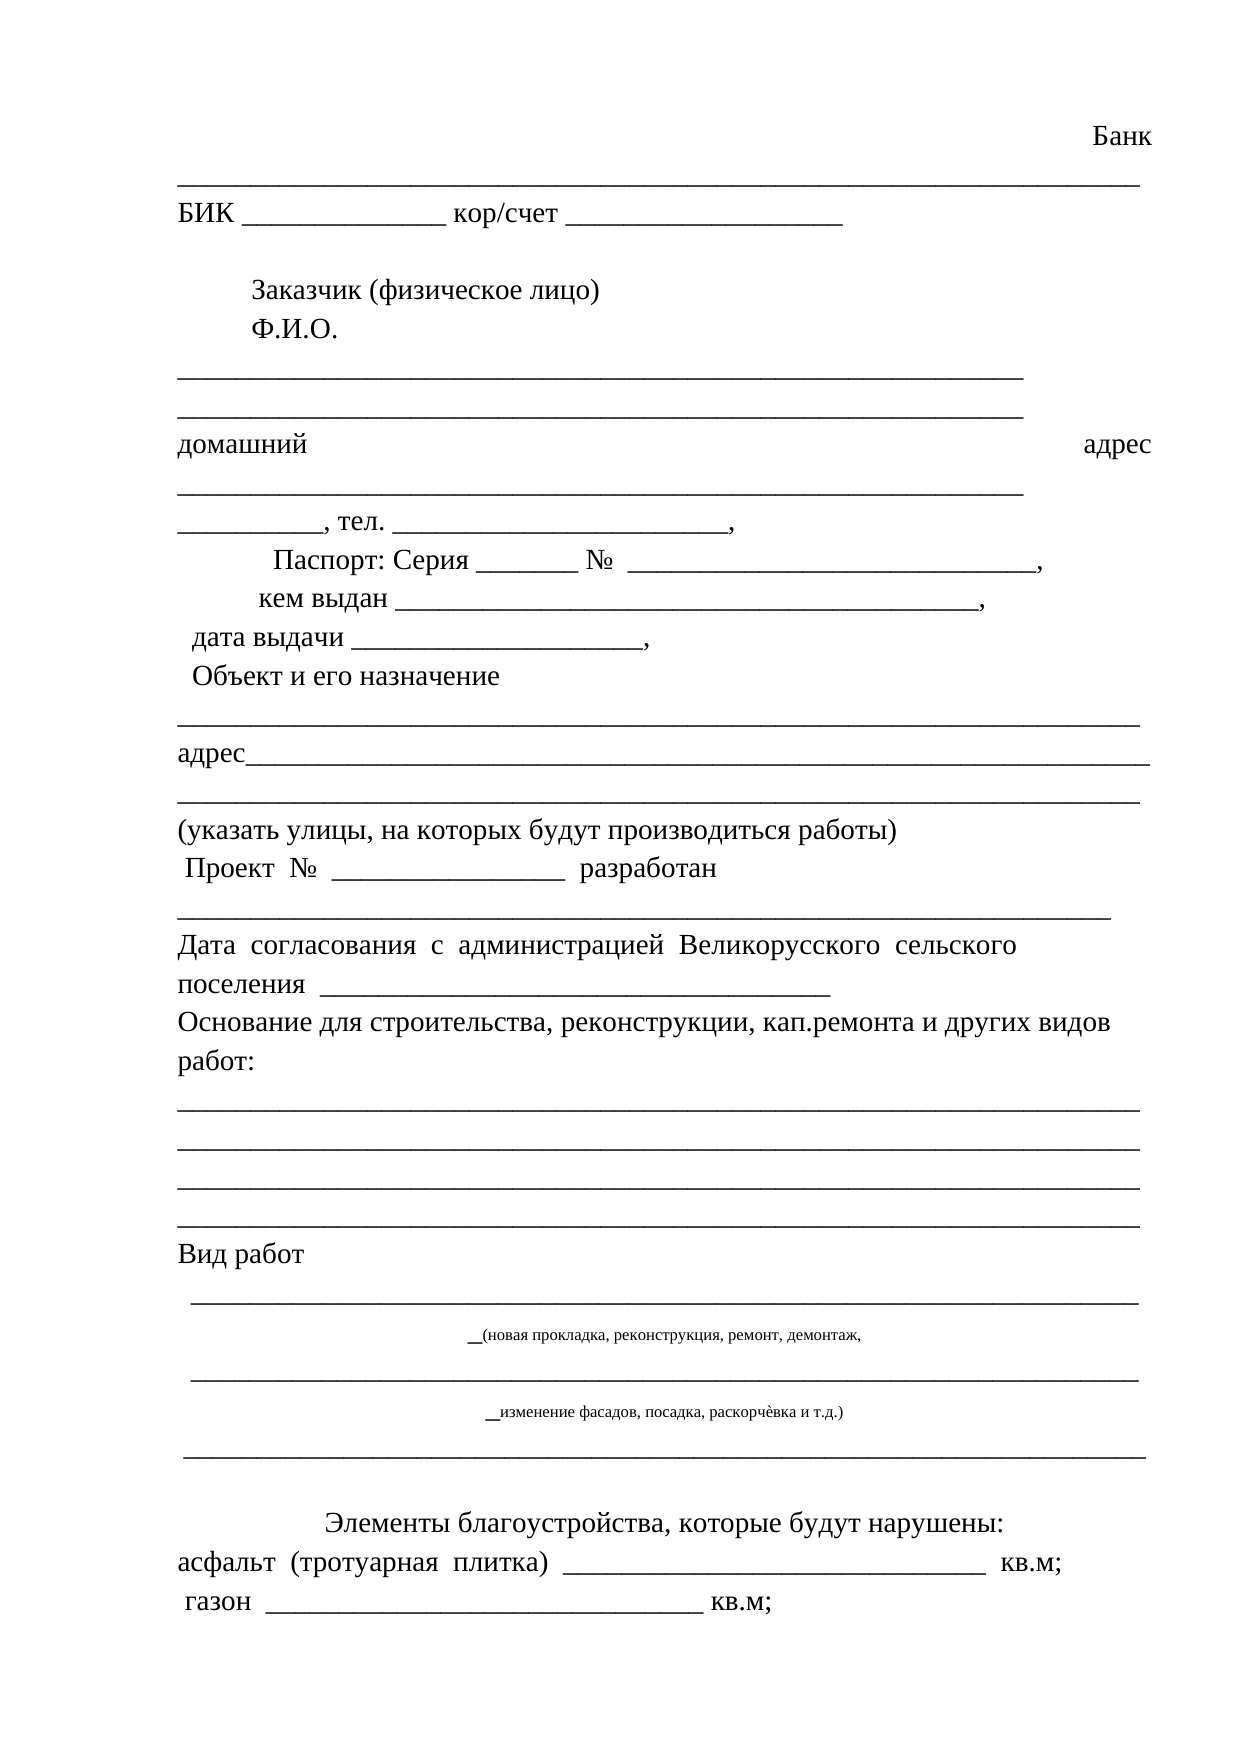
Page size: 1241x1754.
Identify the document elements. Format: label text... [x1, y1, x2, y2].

list Элементы благоустройства, которые будут нарушены: [177, 1506, 1152, 1539]
list газон ______________________________ кв.м; [177, 1583, 1152, 1616]
list Ф.И.О. __________________________________________________________ __________________________________________________________ домашний адрес __________________________________________________________ __________, тел. _______________________, [177, 311, 1152, 537]
list кем выдан ________________________________________, [177, 581, 1152, 614]
list Проект № ________________ разработан ________________________________________________________________ Дата согласования с администрацией Великорусского сельского поселения ___________________________________ [177, 850, 1152, 999]
list Банк __________________________________________________________________ БИК ______________ кор/счет ___________________ [177, 118, 1152, 229]
list Объект и его назначение __________________________________________________________________адрес________________________________________________________________________________________________________________________________ (указать улицы, на которых будут производиться работы) [177, 658, 1152, 845]
list Паспорт: Серия _______ № ____________________________, [177, 542, 1152, 576]
list асфальт (тротуарная плитка) _____________________________ кв.м; [177, 1544, 1152, 1578]
list Основание для строительства, реконструкции, кап.ремонта и других видов работ: ____________________________________________________________________________________________________________________________________ __________________________________________________________________ __________________________________________________________________ Вид работ [177, 1004, 1152, 1269]
list __________________________________________________________________(новая прокладка, реконструкция, ремонт, демонтаж, __________________________________________________________________изменение фасадов, посадка, раскорчѐвка и т.д.) __________________________________________________________________ [177, 1274, 1152, 1462]
list дата выдачи ____________________, [177, 619, 1152, 653]
list Заказчик (физическое лицо) [177, 272, 1152, 306]
